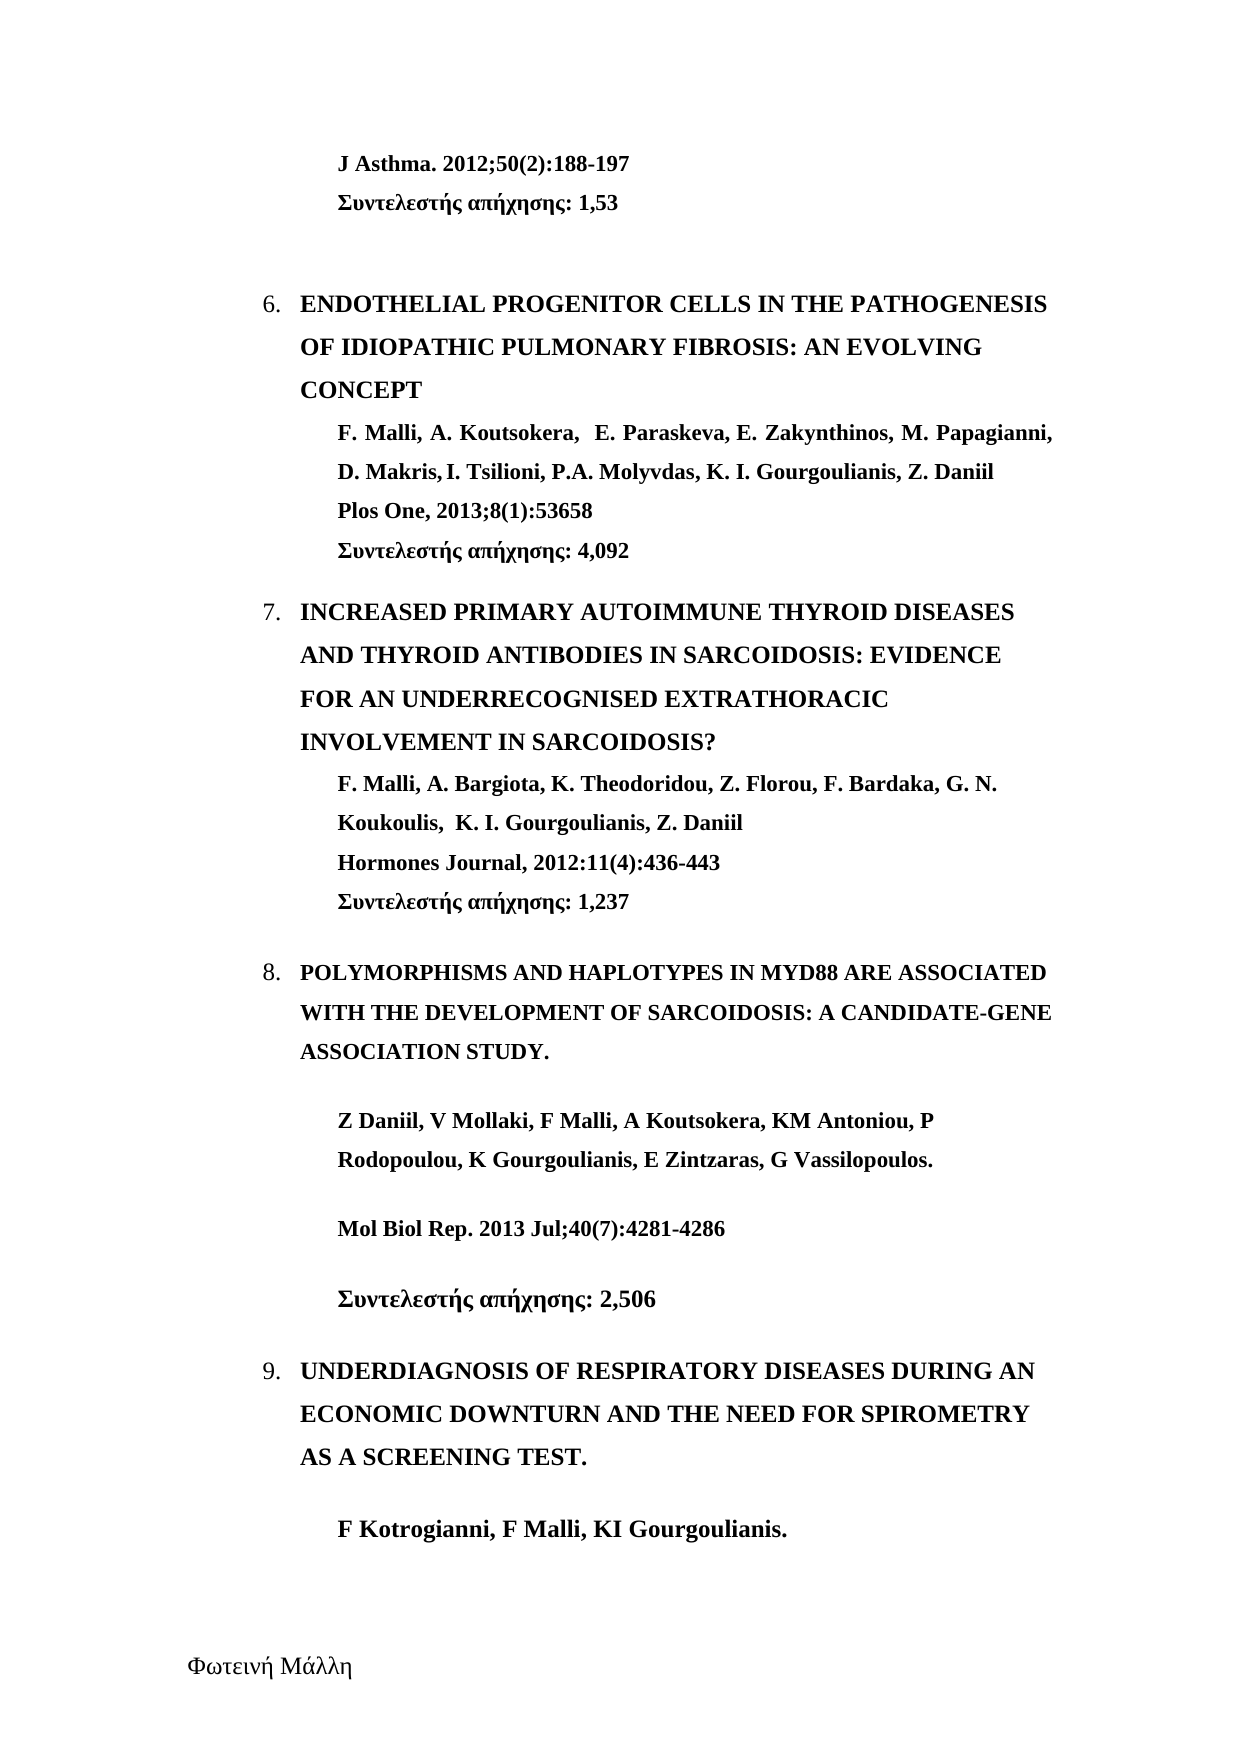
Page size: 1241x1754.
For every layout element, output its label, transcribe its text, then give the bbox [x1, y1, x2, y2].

text Συντελεστής απήχησης: 2,506 [262, 1284, 1053, 1312]
list Plos One, 2013;8(1):53658 [300, 498, 1053, 524]
list J Asthma. 2012;50(2):188-197 [300, 150, 1053, 176]
list Underdiagnosis of respiratory diseases during an economic downturn and the need for spirometry as a screening test. [262, 1356, 1053, 1471]
list Hormones Journal, 2012:11(4):436-443 [300, 849, 1053, 875]
list Συντελεστής απήχησης: 1,237 [300, 888, 1053, 915]
text F Kotrogianni, F Malli, KI Gourgoulianis. [300, 1514, 1053, 1543]
list Συντελεστής απήχησης: 4,092 [300, 537, 1053, 563]
text Z Daniil, V Mollaki, F Malli, A Koutsokera, KM Antoniou, P Rodopoulou, K Gourgoulianis, E Zintzaras, G Vassilopoulos. [337, 1107, 1053, 1173]
list INCREASED PRIMARY AUTOIMMUNE THYROID DISEASES AND THYROID ANTIBODIES IN SARCOIDOSIS: EVIDENCE FOR AN UNDERRECOGNISED EXTRATHORACIC INVOLVEMENT IN SARCOIDOSIS? [262, 597, 1053, 756]
text Mol Biol Rep. 2013 Jul;40(7):4281-4286 [300, 1215, 1053, 1241]
list Polymorphisms and haplotypes in MyD88 are associated with the development of sarcoidosis: a candidate-gene association study. [262, 957, 1053, 1065]
list Συντελεστής απήχησης: 1,53 [300, 189, 1053, 216]
list F. Malli, A. Koutsokera, E. Paraskeva, E. Zakynthinos, M. Papagianni, D. Makris, I. Tsilioni, P.A. Molyvdas, K. I. Gourgoulianis, Z. Daniil [337, 419, 1053, 484]
list ENDOTHELIAL PROGENITOR CELLS IN THE PATHOGENESIS OF IDIOPATHIC PULMONARY FIBROSIS: AN EVOLVING CONCEPT [262, 289, 1053, 404]
list F. Malli, A. Bargiota, K. Theodoridou, Z. Florou, F. Bardaka, G. N. Koukoulis, K. I. Gourgoulianis, Z. Daniil [337, 770, 1053, 836]
